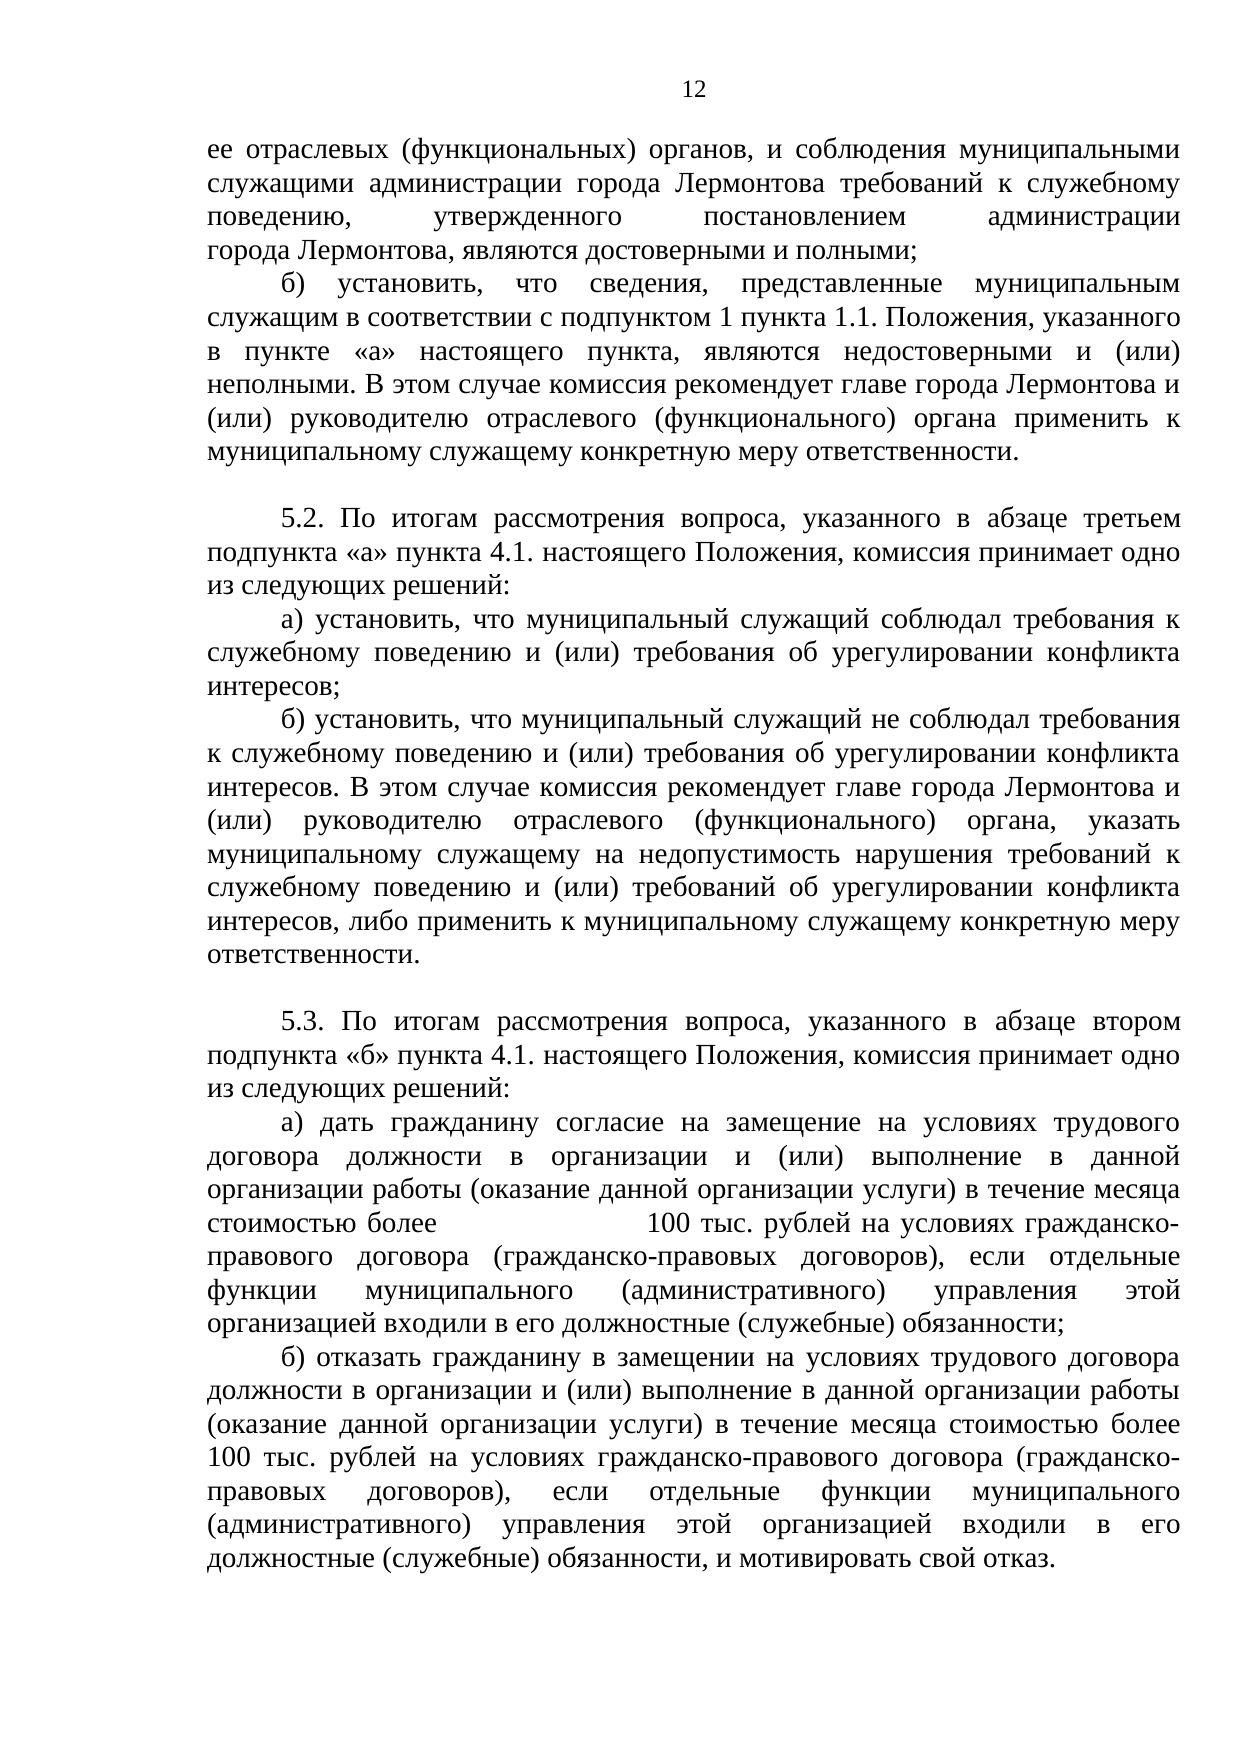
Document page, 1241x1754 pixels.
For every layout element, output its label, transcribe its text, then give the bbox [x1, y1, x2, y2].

text а) установить, что муниципальный служащий соблюдал требования к служебному поведению и (или) требования об урегулировании конфликта интересов; [207, 601, 1181, 702]
text 5.3. По итогам рассмотрения вопроса, указанного в абзаце втором подпункта «б» пункта 4.1. настоящего Положения, комиссия принимает одно из следующих решений: [207, 1003, 1181, 1104]
text б) установить, что муниципальный служащий не соблюдал требования к служебному поведению и (или) требования об урегулировании конфликта интересов. В этом случае комиссия рекомендует главе города Лермонтова и (или) руководителю отраслевого (функционального) органа, указать муниципальному служащему на недопустимость нарушения требований к служебному поведению и (или) требований об урегулировании конфликта интересов, либо применить к муниципальному служащему конкретную меру ответственности. [207, 702, 1181, 970]
text б) отказать гражданину в замещении на условиях трудового договора должности в организации и (или) выполнение в данной организации работы (оказание данной организации услуги) в течение месяца стоимостью более 100 тыс. рублей на условиях гражданско-правового договора (гражданско-правовых договоров), если отдельные функции муниципального (административного) управления этой организацией входили в его должностные (служебные) обязанности, и мотивировать свой отказ. [207, 1339, 1181, 1574]
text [207, 131, 1181, 266]
text б) установить, что сведения, представленные муниципальным служащим в соответствии с подпунктом 1 пункта 1.1. Положения, указанного в пункте «а» настоящего пункта, являются недостоверными и (или) неполными. В этом случае комиссия рекомендует главе города Лермонтова и (или) руководителю отраслевого (функционального) органа применить к муниципальному служащему конкретную меру ответственности. [207, 266, 1181, 467]
text а) дать гражданину согласие на замещение на условиях трудового договора должности в организации и (или) выполнение в данной организации работы (оказание данной организации услуги) в течение месяца стоимостью более 100 тыс. рублей на условиях гражданско-правового договора (гражданско-правовых договоров), если отдельные функции муниципального (административного) управления этой организацией входили в его должностные (служебные) обязанности; [207, 1104, 1181, 1339]
text 5.2. По итогам рассмотрения вопроса, указанного в абзаце третьем подпункта «а» пункта 4.1. настоящего Положения, комиссия принимает одно из следующих решений: [207, 500, 1181, 601]
